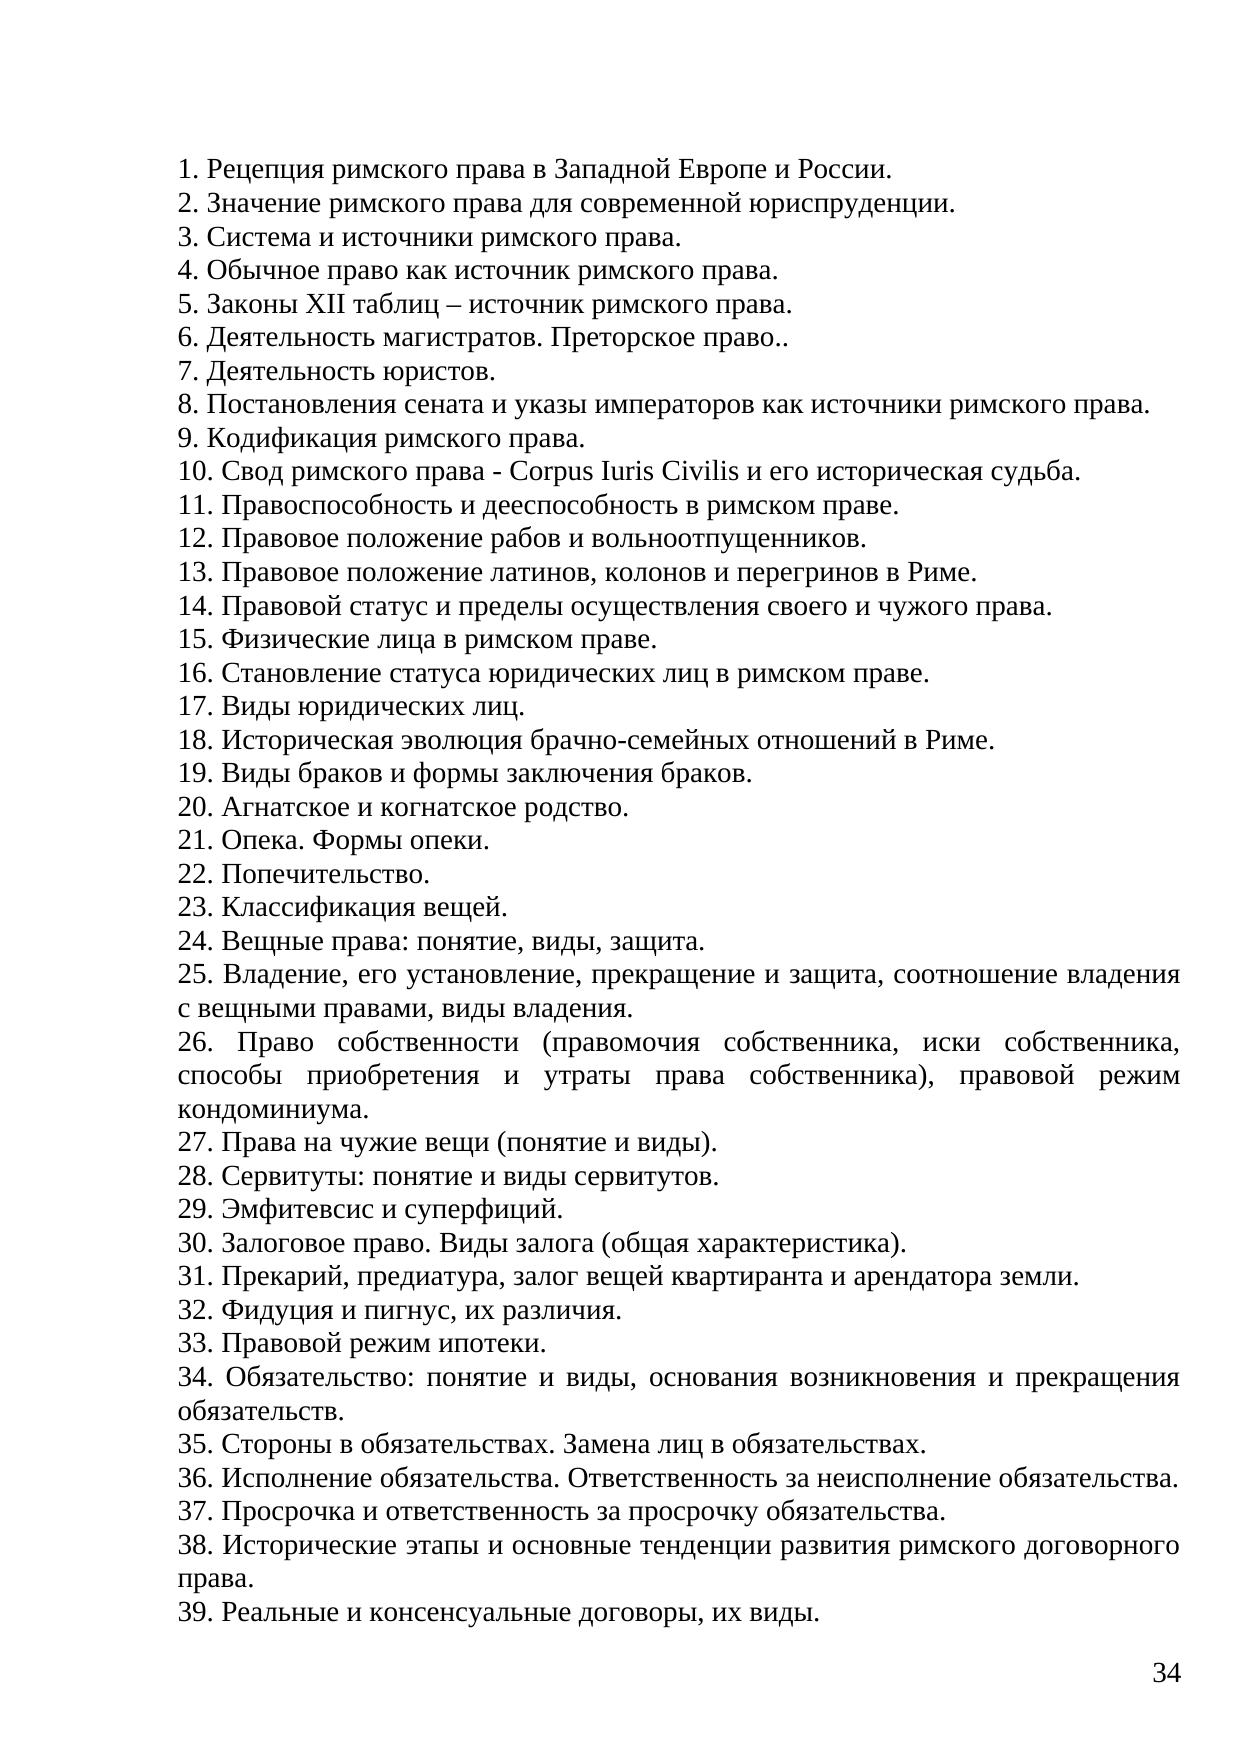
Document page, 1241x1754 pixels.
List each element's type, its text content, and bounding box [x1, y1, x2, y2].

text 31. Прекарий, предиатура, залог вещей квартиранта и арендатора земли. [177, 1258, 1181, 1292]
text 34. Обязательство: понятие и виды, основания возникновения и прекращения обязательств. [177, 1359, 1181, 1426]
text 39. Реальные и консенсуальные договоры, их виды. [177, 1594, 1181, 1627]
text 27. Права на чужие вещи (понятие и виды). [177, 1124, 1181, 1158]
text 32. Фидуция и пигнус, их различия. [177, 1292, 1181, 1326]
text 33. Правовой режим ипотеки. [177, 1326, 1181, 1359]
text 29. Эмфитевсис и суперфиций. [177, 1191, 1181, 1225]
text 7. Деятельность юристов. [177, 353, 1181, 386]
text 20. Агнатское и когнатское родство. [177, 789, 1181, 822]
text 18. Историческая эволюция брачно-семейных отношений в Риме. [177, 722, 1181, 755]
text 21. Опека. Формы опеки. [177, 822, 1181, 856]
text 9. Кодификация римского права. [177, 420, 1181, 453]
text 2. Значение римского права для современной юриспруденции. [177, 185, 1181, 219]
text 5. Законы ХII таблиц – источник римского права. [177, 286, 1181, 319]
text 23. Классификация вещей. [177, 889, 1181, 923]
text 22. Попечительство. [177, 856, 1181, 889]
text 4. Обычное право как источник римского права. [177, 252, 1181, 286]
text 35. Стороны в обязательствах. Замена лиц в обязательствах. [177, 1426, 1181, 1460]
text 14. Правовой статус и пределы осуществления своего и чужого права. [177, 588, 1181, 621]
text 13. Правовое положение латинов, колонов и перегринов в Риме. [177, 554, 1181, 588]
text 25. Владение, его установление, прекращение и защита, соотношение владения с вещными правами, виды владения. [177, 957, 1181, 1024]
text 12. Правовое положение рабов и вольноотпущенников. [177, 521, 1181, 554]
text 10. Свод римского права - Corpus Iuris Civilis и его историческая судьба. [177, 453, 1181, 487]
text 36. Исполнение обязательства. Ответственность за неисполнение обязательства. [177, 1460, 1181, 1493]
text 11. Правоспособность и дееспособность в римском праве. [177, 487, 1181, 521]
text 17. Виды юридических лиц. [177, 688, 1181, 722]
text 24. Вещные права: понятие, виды, защита. [177, 923, 1181, 957]
text 1. Рецепция римского права в Западной Европе и России. [177, 152, 1181, 185]
text 30. Залоговое право. Виды залога (общая характеристика). [177, 1225, 1181, 1258]
text 19. Виды браков и формы заключения браков. [177, 755, 1181, 789]
text 28. Сервитуты: понятие и виды сервитутов. [177, 1158, 1181, 1191]
text 37. Просрочка и ответственность за просрочку обязательства. [177, 1493, 1181, 1527]
text 3. Система и источники римского права. [177, 219, 1181, 252]
text 6. Деятельность магистратов. Преторское право.. [177, 319, 1181, 353]
text 26. Право собственности (правомочия собственника, иски собственника, способы приобретения и утраты права собственника), правовой режим кондоминиума. [177, 1024, 1181, 1124]
text 16. Становление статуса юридических лиц в римском праве. [177, 655, 1181, 688]
text 8. Постановления сената и указы императоров как источники римского права. [177, 386, 1181, 420]
text 38. Исторические этапы и основные тенденции развития римского договорного права. [177, 1527, 1181, 1594]
text 15. Физические лица в римском праве. [177, 621, 1181, 655]
